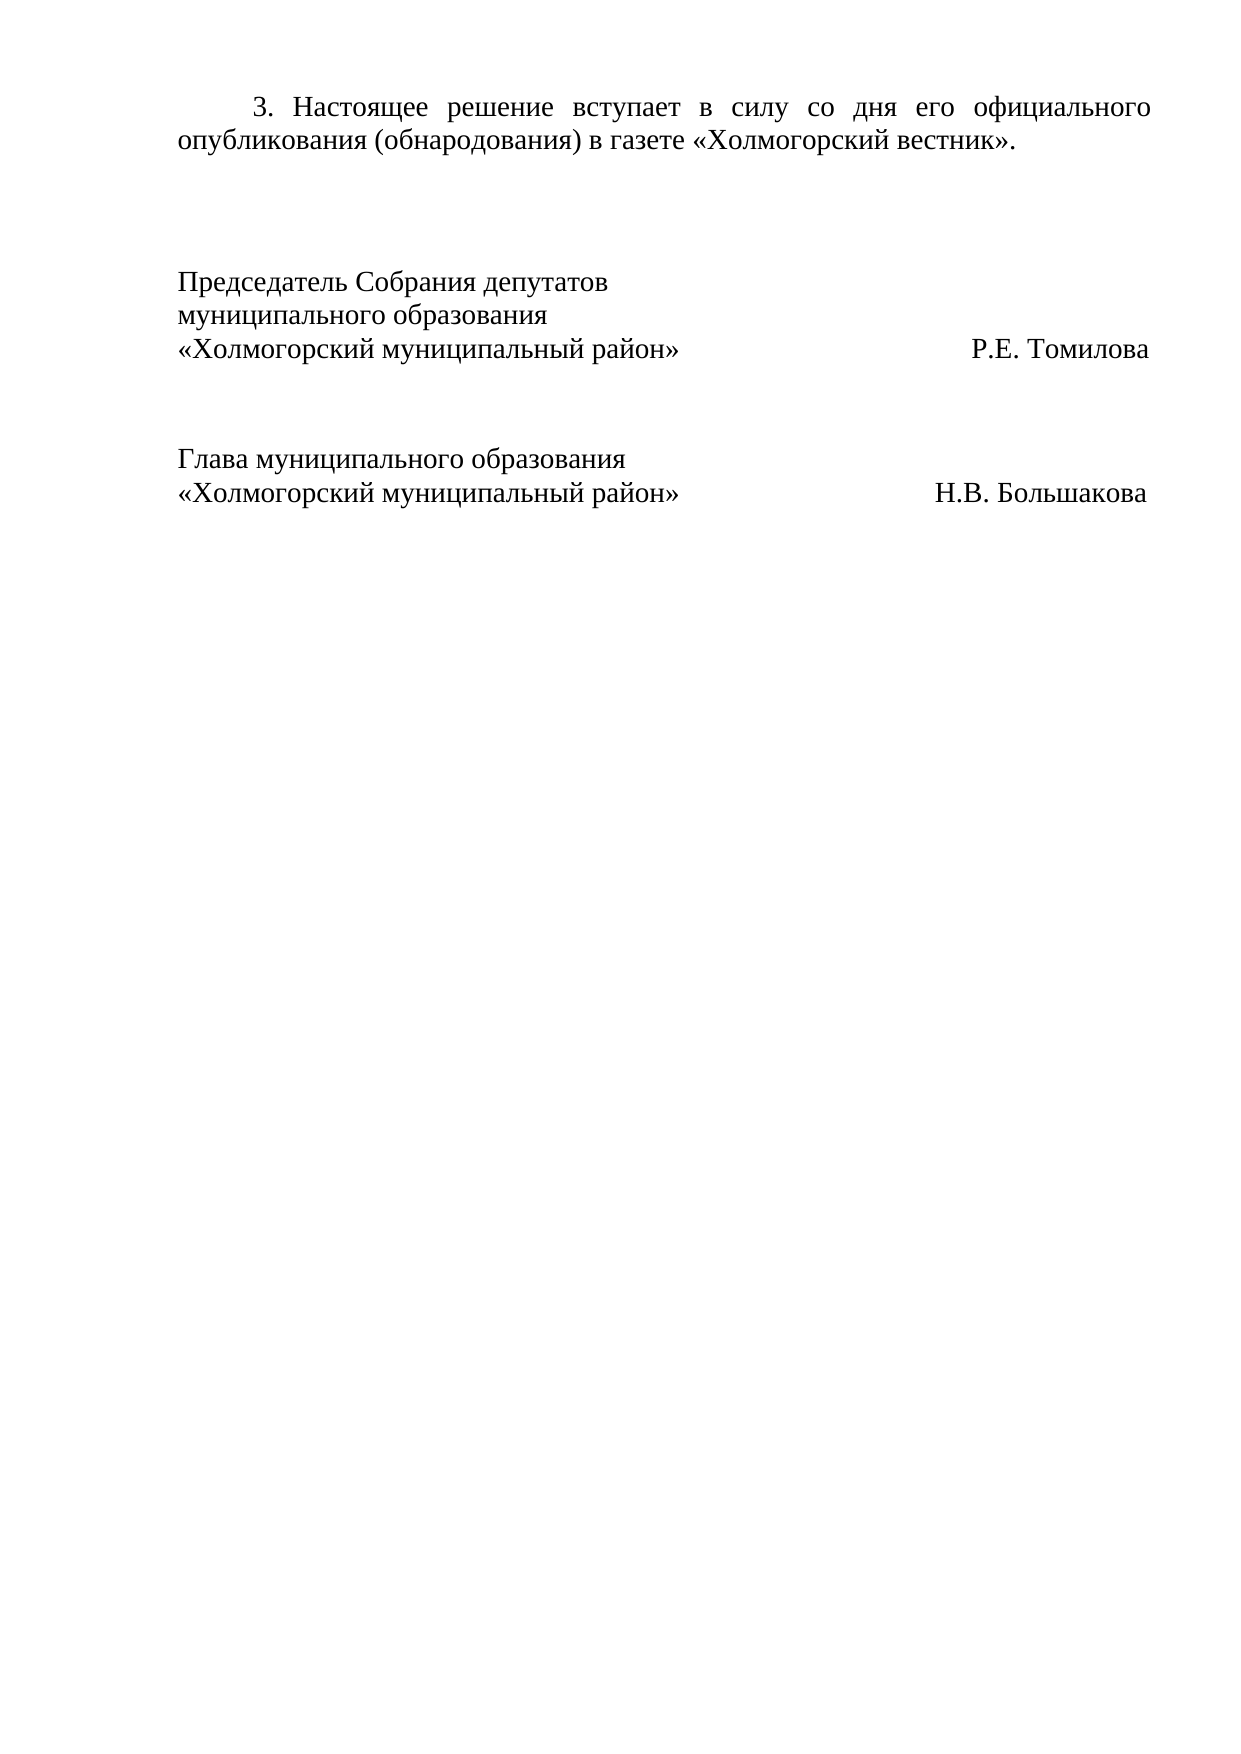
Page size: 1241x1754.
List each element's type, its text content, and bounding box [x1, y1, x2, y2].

text Глава муниципального образования [177, 442, 1152, 475]
text «Холмогорский муниципальный район» Н.В. Большакова [177, 475, 1152, 509]
text муниципального образования [177, 297, 1152, 331]
text Председатель Собрания депутатов [177, 264, 1152, 297]
text «Холмогорский муниципальный район» Р.Е. Томилова [177, 331, 1152, 364]
text 3. Настоящее решение вступает в силу со дня его официального опубликования (обнародования) в газете «Холмогорский вестник». [177, 89, 1152, 156]
